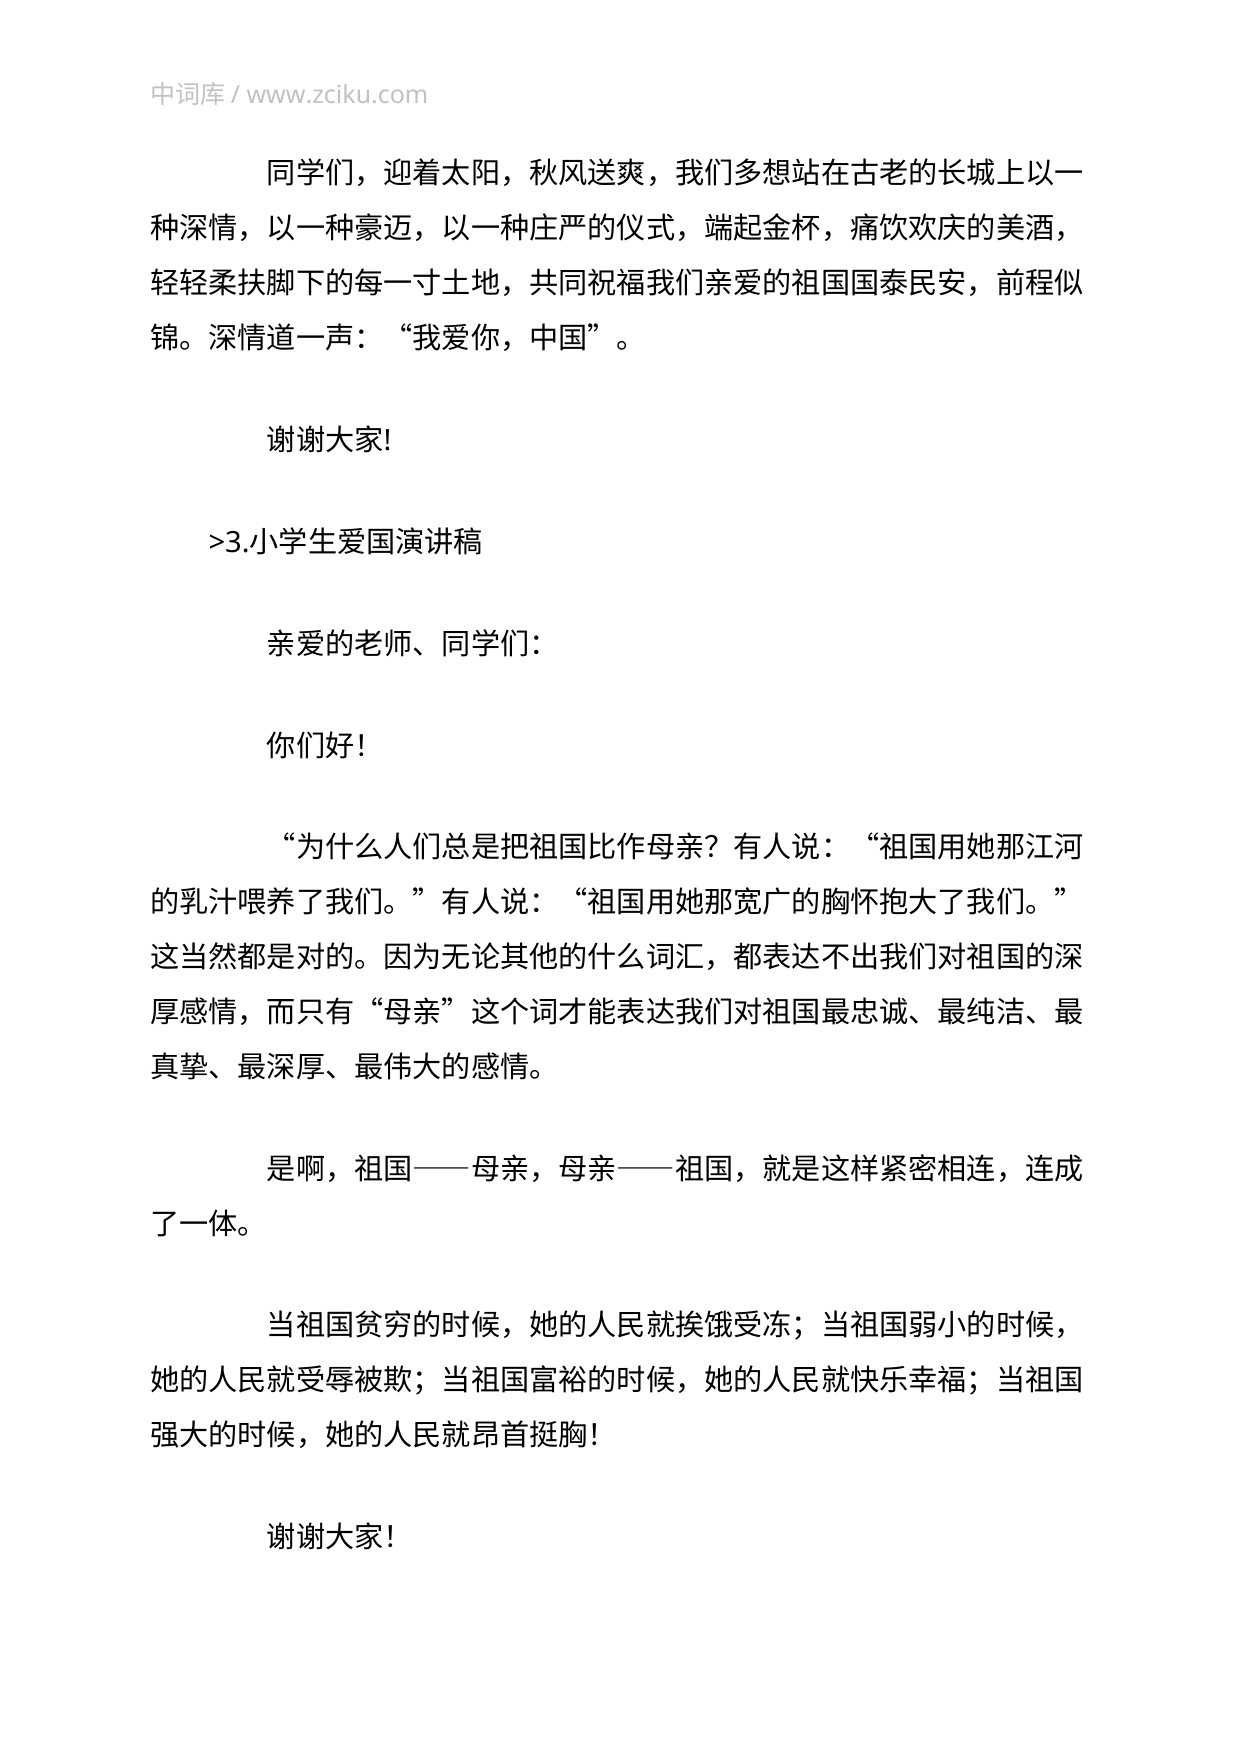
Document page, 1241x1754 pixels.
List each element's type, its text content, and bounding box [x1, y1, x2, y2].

text 谢谢大家! [150, 416, 1090, 459]
text “为什么人们总是把祖国比作母亲？有人说：“祖国用她那江河的乳汁喂养了我们。”有人说：“祖国用她那宽广的胸怀抱大了我们。”这当然都是对的。因为无论其他的什么词汇，都表达不出我们对祖国的深厚感情，而只有“母亲”这个词才能表达我们对祖国最忠诚、最纯洁、最真挚、最深厚、最伟大的感情。 [150, 824, 1090, 1086]
text 同学们，迎着太阳，秋风送爽，我们多想站在古老的长城上以一种深情，以一种豪迈，以一种庄严的仪式，端起金杯，痛饮欢庆的美酒，轻轻柔扶脚下的每一寸土地，共同祝福我们亲爱的祖国国泰民安，前程似锦。深情道一声：“我爱你，中国”。 [150, 150, 1090, 357]
text >3.小学生爱国演讲稿 [150, 518, 1090, 561]
text 是啊，祖国——母亲，母亲——祖国，就是这样紧密相连，连成了一体。 [150, 1145, 1090, 1242]
text 谢谢大家！ [150, 1513, 1090, 1556]
text 你们好！ [150, 722, 1090, 764]
text 当祖国贫穷的时候，她的人民就挨饿受冻；当祖国弱小的时候，她的人民就受辱被欺；当祖国富裕的时候，她的人民就快乐幸福；当祖国强大的时候，她的人民就昂首挺胸！ [150, 1302, 1090, 1454]
text 亲爱的老师、同学们： [150, 620, 1090, 663]
